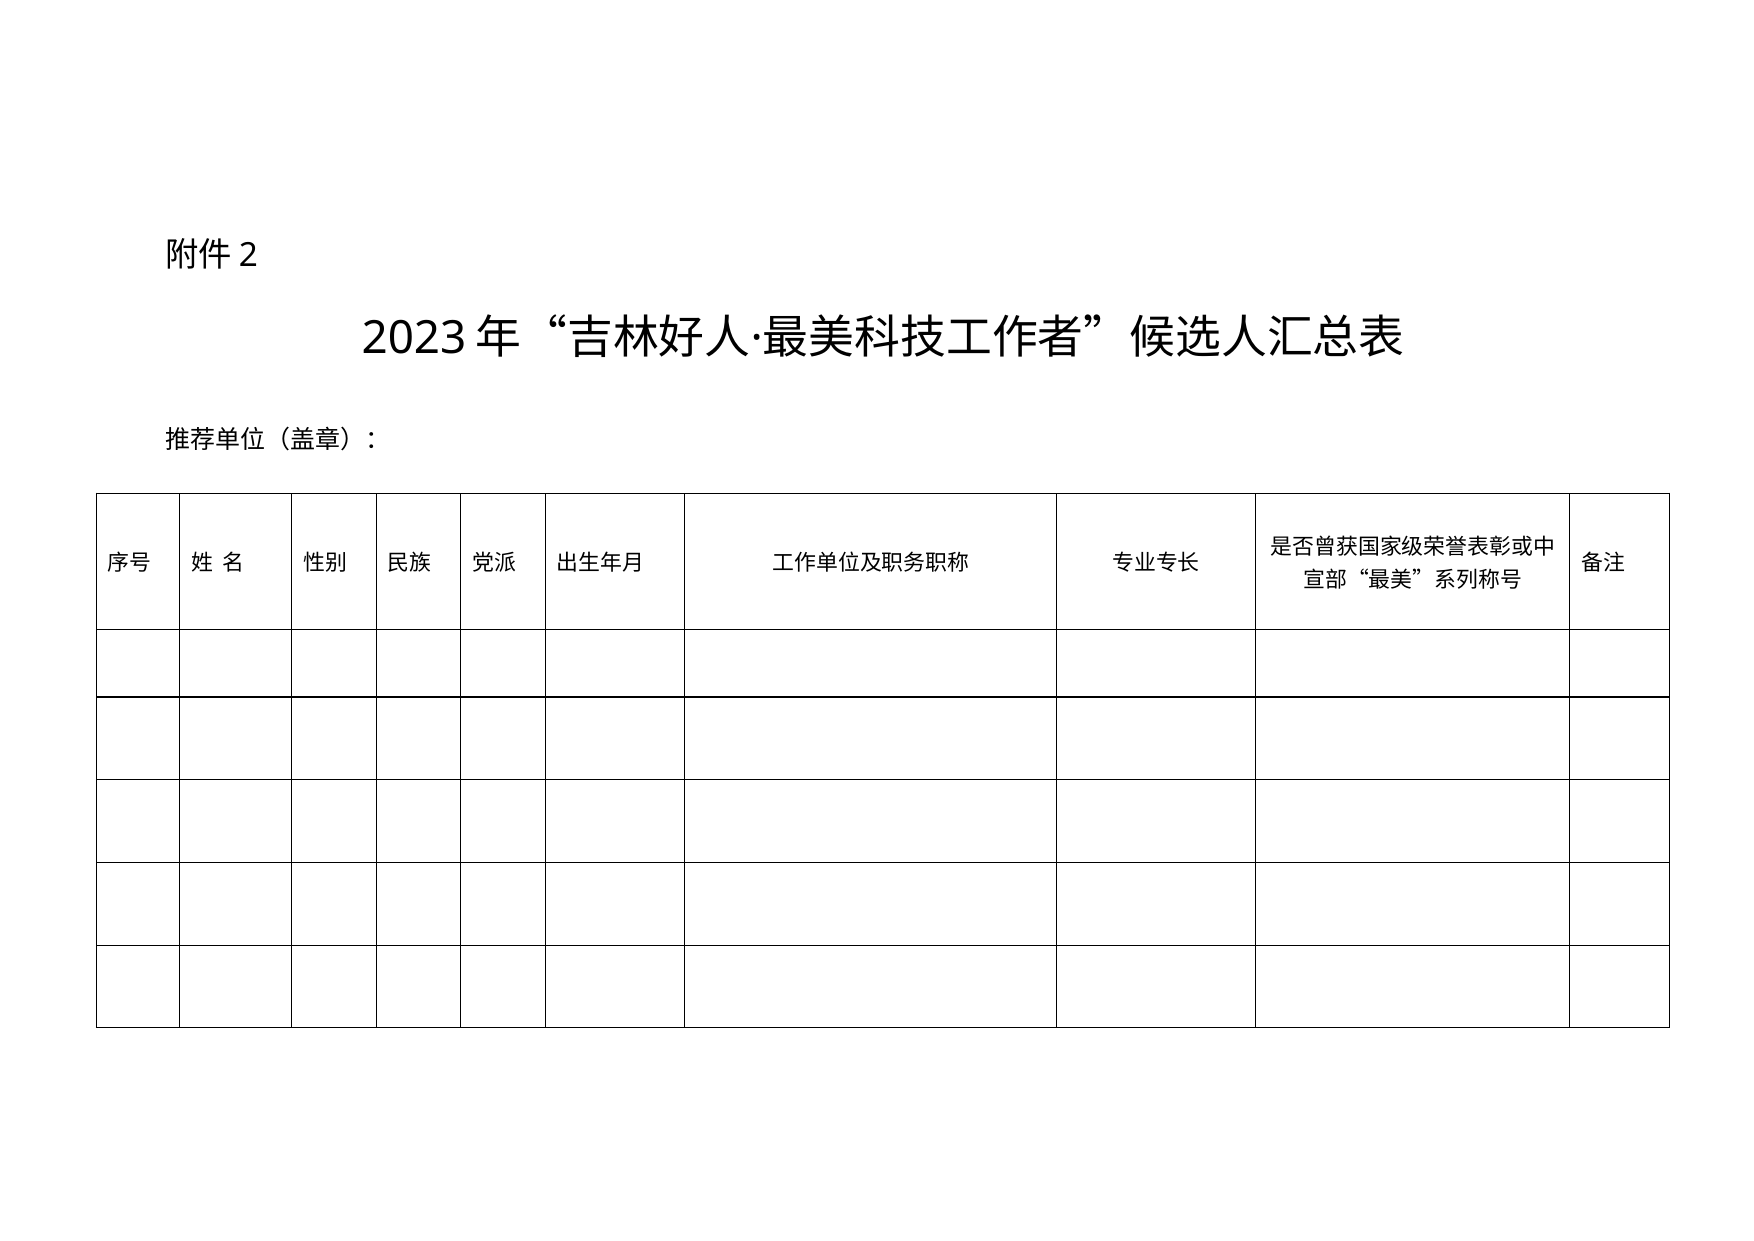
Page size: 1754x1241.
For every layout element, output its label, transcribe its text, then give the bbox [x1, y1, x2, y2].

table_cell [377, 946, 460, 1027]
table_header 序号 [97, 494, 179, 629]
table_header 出生年月 [546, 494, 684, 629]
table_cell [1570, 780, 1669, 862]
table_cell [97, 780, 179, 862]
table_header 性别 [292, 494, 376, 629]
table_cell [1256, 698, 1569, 779]
table_cell [97, 946, 179, 1027]
table_cell [97, 630, 179, 696]
table_cell [292, 946, 376, 1027]
table_cell [685, 946, 1056, 1027]
table_cell [461, 863, 545, 944]
table_cell [97, 863, 179, 944]
table_header 民族 [377, 494, 460, 629]
table_cell [180, 946, 291, 1027]
table_cell [685, 630, 1056, 696]
table_cell [1057, 863, 1255, 944]
table_cell [180, 780, 291, 862]
table_header 专业专长 [1057, 494, 1255, 629]
text 2023年“吉林好人·最美科技工作者”候选人汇总表 [165, 285, 1600, 382]
table_cell [377, 780, 460, 862]
table_cell [546, 780, 684, 862]
table_cell [1057, 946, 1255, 1027]
table_cell [1256, 630, 1569, 696]
table_cell [377, 863, 460, 944]
table_header 备注 [1570, 494, 1669, 629]
table_cell [377, 630, 460, 696]
table_cell [292, 698, 376, 779]
table_cell [461, 630, 545, 696]
table_cell [377, 698, 460, 779]
table_cell [1057, 698, 1255, 779]
table_header 党派 [461, 494, 545, 629]
table_cell [292, 863, 376, 944]
table_cell [180, 863, 291, 944]
table_cell [292, 780, 376, 862]
table_cell [1256, 863, 1569, 944]
table_cell [461, 946, 545, 1027]
table_cell [97, 698, 179, 779]
table_cell [546, 946, 684, 1027]
table_cell [1256, 946, 1569, 1027]
table_header 是否曾获国家级荣誉表彰或中宣部“最美”系列称号 [1256, 494, 1569, 629]
table_cell [1570, 863, 1669, 944]
table_cell [461, 780, 545, 862]
table_cell [546, 863, 684, 944]
table_cell [1057, 630, 1255, 696]
table_cell [685, 863, 1056, 944]
table_cell [292, 630, 376, 696]
table_cell [1570, 630, 1669, 696]
table_header 姓 名 [180, 494, 291, 629]
text 推荐单位（盖章）： [165, 405, 1600, 470]
table_cell [546, 630, 684, 696]
table_cell [180, 698, 291, 779]
table_cell [461, 698, 545, 779]
table_cell [1570, 946, 1669, 1027]
table_cell [180, 630, 291, 696]
text 附件2 [165, 220, 1600, 285]
table_cell [685, 780, 1056, 862]
table_cell [685, 698, 1056, 779]
table_cell [1057, 780, 1255, 862]
table_cell [1570, 698, 1669, 779]
table_header 工作单位及职务职称 [685, 494, 1056, 629]
table_cell [1256, 780, 1569, 862]
table_cell [546, 698, 684, 779]
